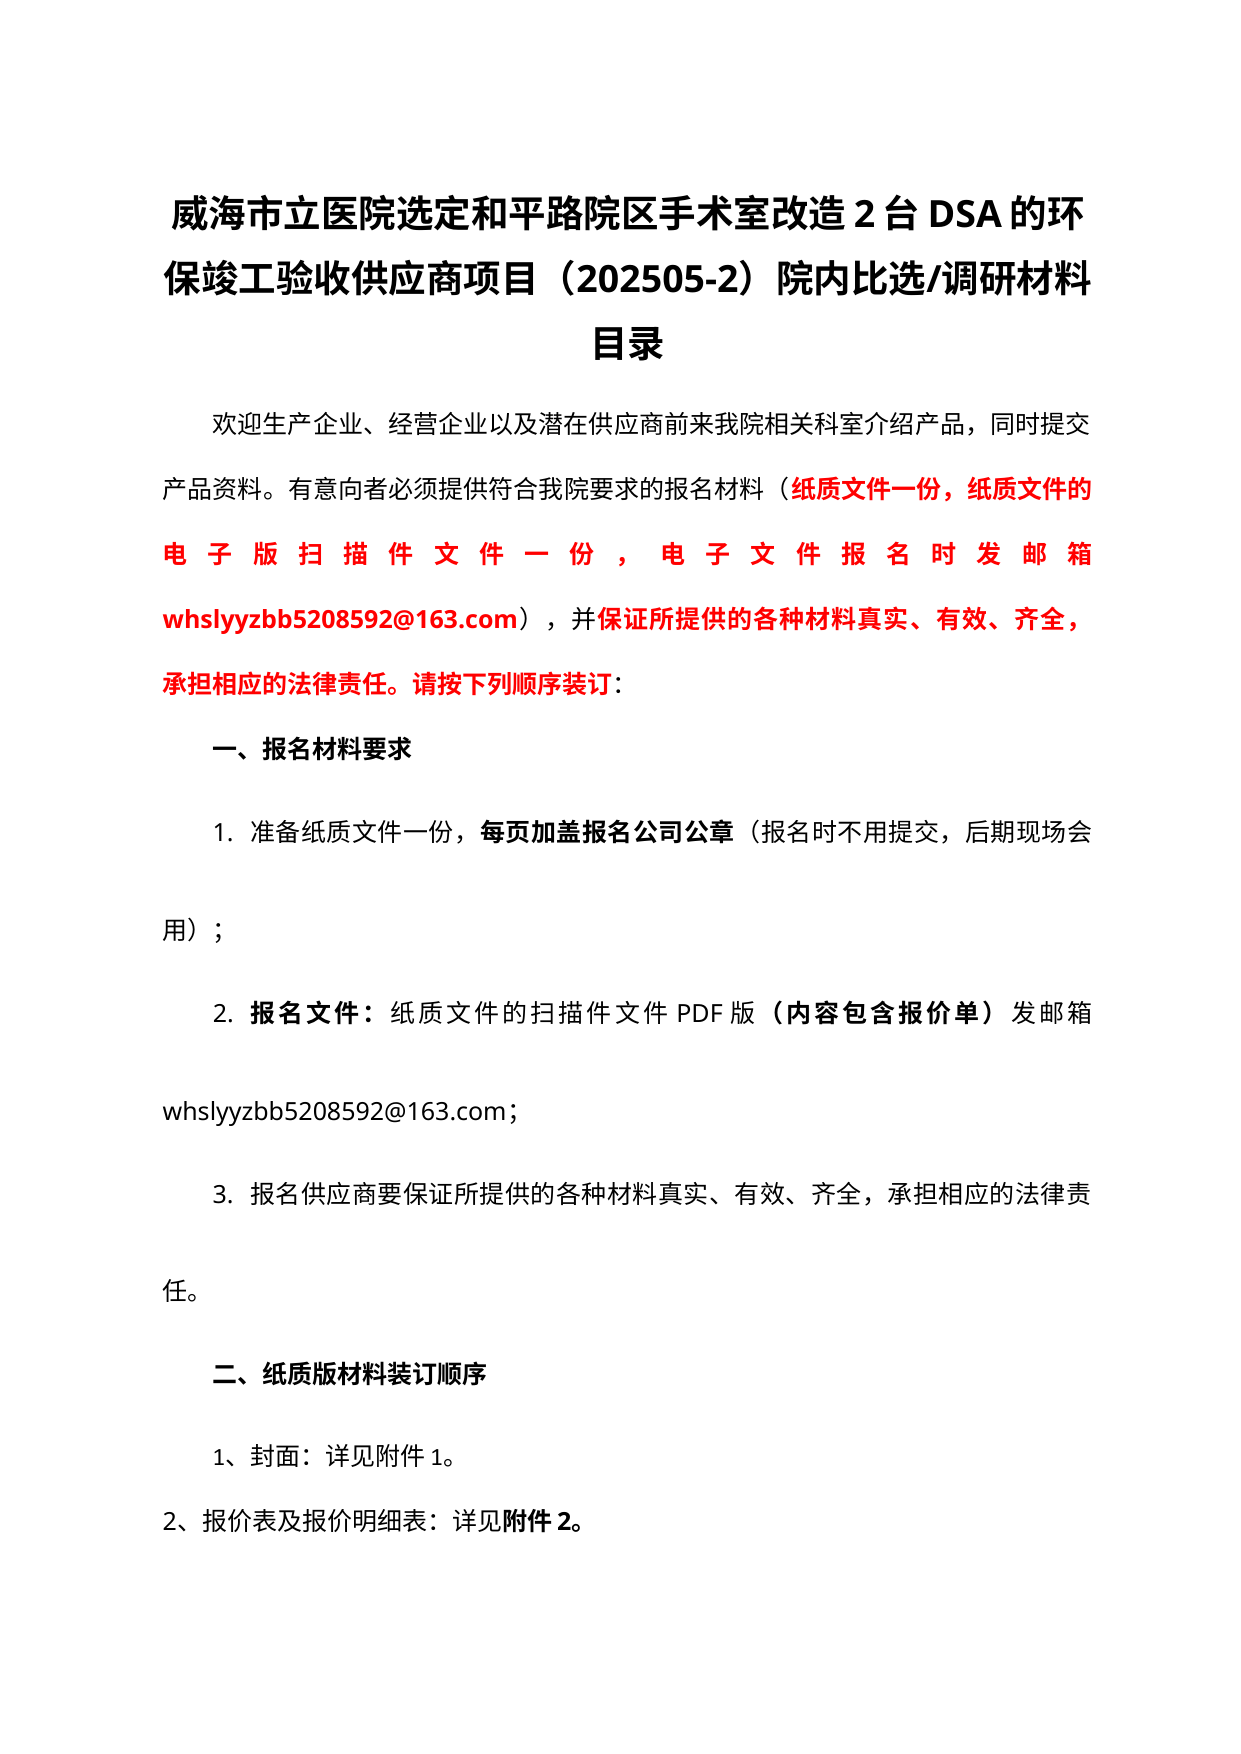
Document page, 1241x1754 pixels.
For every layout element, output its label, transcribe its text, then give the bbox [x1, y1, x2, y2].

list 纸质版材料装订顺序 [162, 1340, 1093, 1405]
list 封面：详见附件1。 [162, 1422, 1093, 1487]
list 报名文件：纸质文件的扫描件文件PDF版（内容包含报价单）发邮箱whslyyzbb5208592@163.com； [162, 979, 1093, 1142]
text 欢迎生产企业、经营企业以及潜在供应商前来我院相关科室介绍产品，同时提交产品资料。有意向者必须提供符合我院要求的报名材料（纸质文件一份，纸质文件的电子版扫描件文件一份，电子文件报名时发邮箱whslyyzbb5208592@163.com），并保证所提供的各种材料真实、有效、齐全，承担相应的法律责任。请按下列顺序装订： [162, 390, 1093, 715]
list 报名供应商要保证所提供的各种材料真实、有效、齐全，承担相应的法律责任。 [162, 1160, 1093, 1322]
list 威海市立医院选定和平路院区手术室改造2台DSA的环保竣工验收供应商项目（202505-2）院内比选/调研材料目录 [162, 179, 1093, 374]
list 2、报价表及报价明细表：详见附件2。 [162, 1487, 1093, 1552]
list 准备纸质文件一份，每页加盖报名公司公章（报名时不用提交，后期现场会用）； [162, 798, 1093, 961]
text 一、报名材料要求 [162, 715, 1093, 780]
